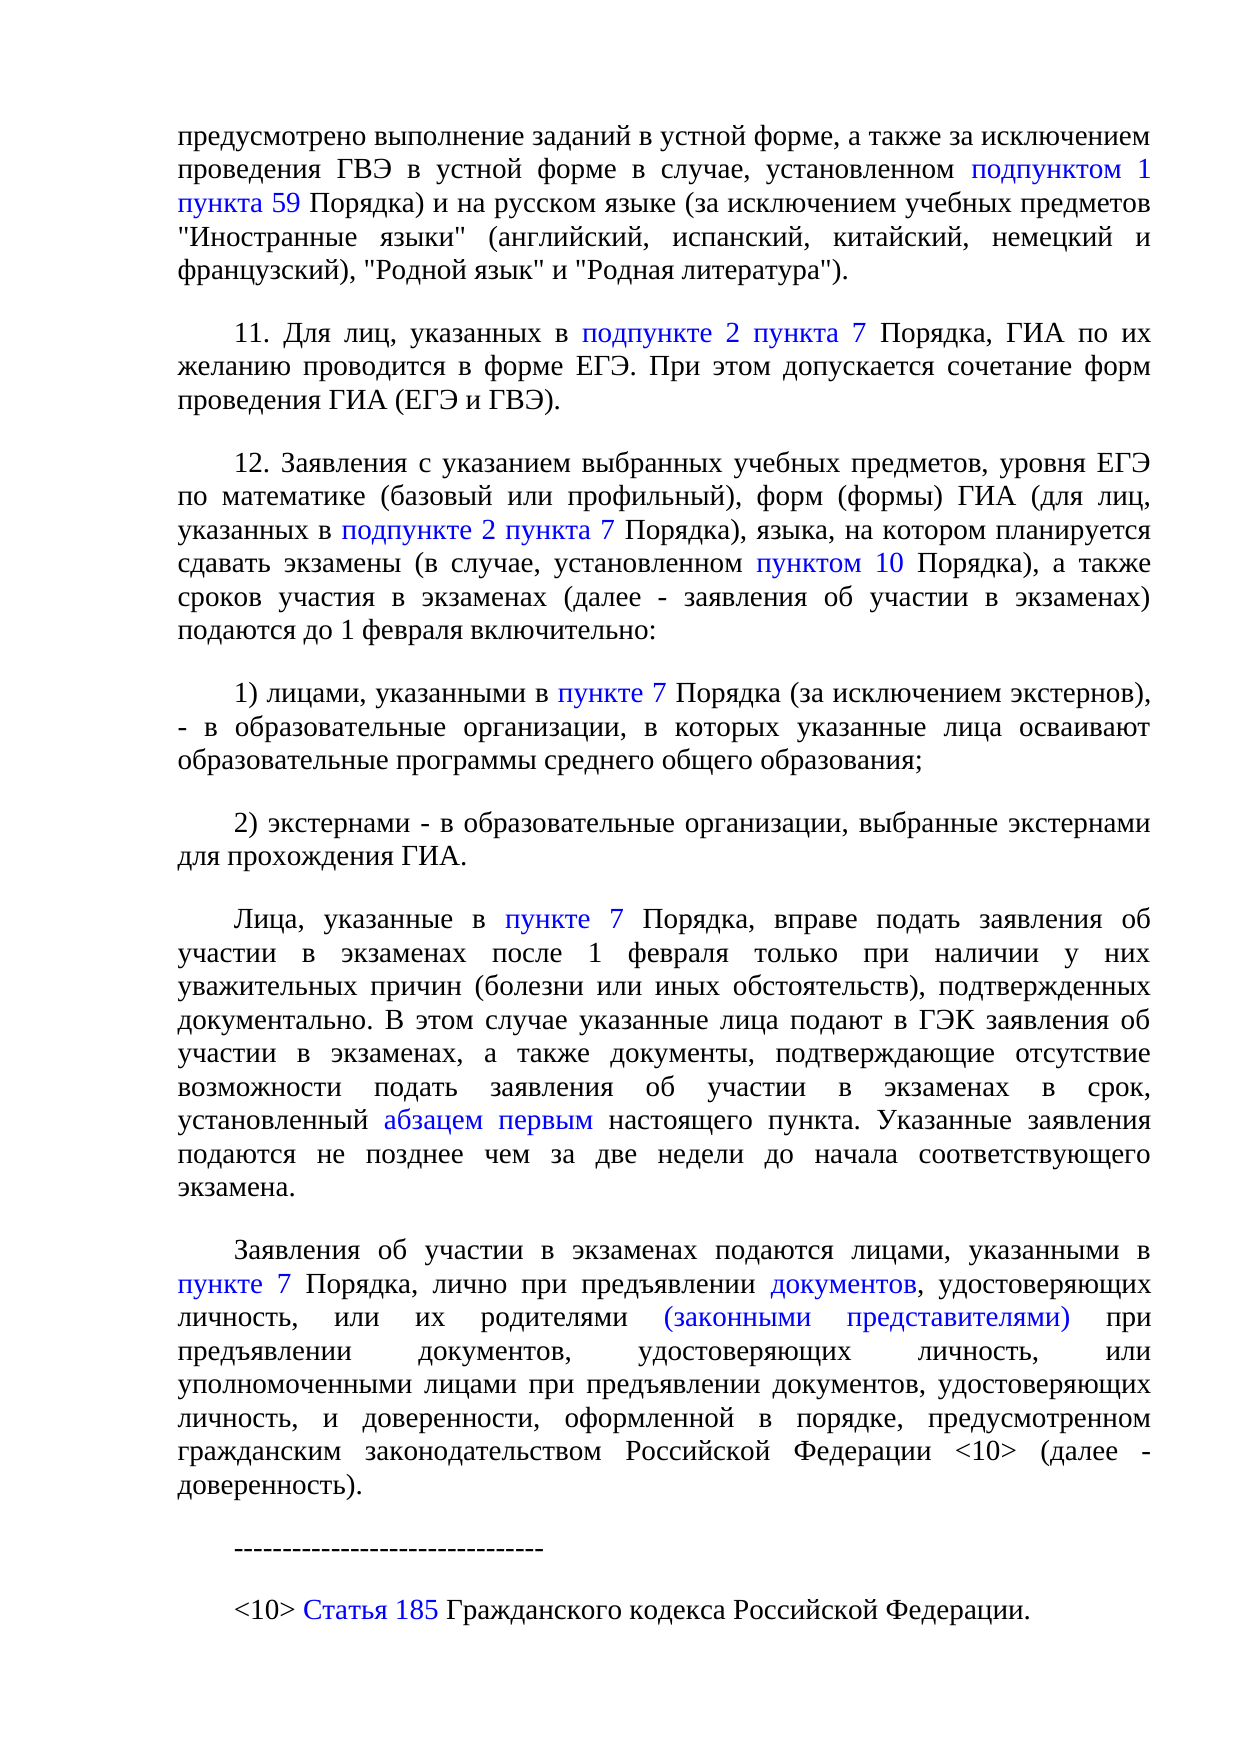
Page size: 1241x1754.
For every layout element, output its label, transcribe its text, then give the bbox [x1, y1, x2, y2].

text 12. Заявления с указанием выбранных учебных предметов, уровня ЕГЭ по математике (базовый или профильный), форм (формы) ГИА (для лиц, указанных в подпункте 2 пункта 7 Порядка), языка, на котором планируется сдавать экзамены (в случае, установленном пунктом 10 Порядка), а также сроков участия в экзаменах (далее - заявления об участии в экзаменах) подаются до 1 февраля включительно: [177, 445, 1152, 646]
text 1) лицами, указанными в пункте 7 Порядка (за исключением экстернов), - в образовательные организации, в которых указанные лица осваивают образовательные программы среднего общего образования; [177, 675, 1152, 776]
text Заявления об участии в экзаменах подаются лицами, указанными в пункте 7 Порядка, лично при предъявлении документов, удостоверяющих личность, или их родителями (законными представителями) при предъявлении документов, удостоверяющих личность, или уполномоченными лицами при предъявлении документов, удостоверяющих личность, и доверенности, оформленной в порядке, предусмотренном гражданским законодательством Российской Федерации <10> (далее - доверенность). [177, 1232, 1152, 1501]
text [177, 118, 1152, 286]
text Лица, указанные в пункте 7 Порядка, вправе подать заявления об участии в экзаменах после 1 февраля только при наличии у них уважительных причин (болезни или иных обстоятельств), подтвержденных документально. В этом случае указанные лица подают в ГЭК заявления об участии в экзаменах, а также документы, подтверждающие отсутствие возможности подать заявления об участии в экзаменах в срок, установленный абзацем первым настоящего пункта. Указанные заявления подаются не позднее чем за две недели до начала соответствующего экзамена. [177, 901, 1152, 1203]
text <10> Статья 185 Гражданского кодекса Российской Федерации. [177, 1592, 1152, 1626]
text 2) экстернами - в образовательные организации, выбранные экстернами для прохождения ГИА. [177, 805, 1152, 872]
text -------------------------------- [177, 1530, 1152, 1563]
text 11. Для лиц, указанных в подпункте 2 пункта 7 Порядка, ГИА по их желанию проводится в форме ЕГЭ. При этом допускается сочетание форм проведения ГИА (ЕГЭ и ГВЭ). [177, 315, 1152, 416]
